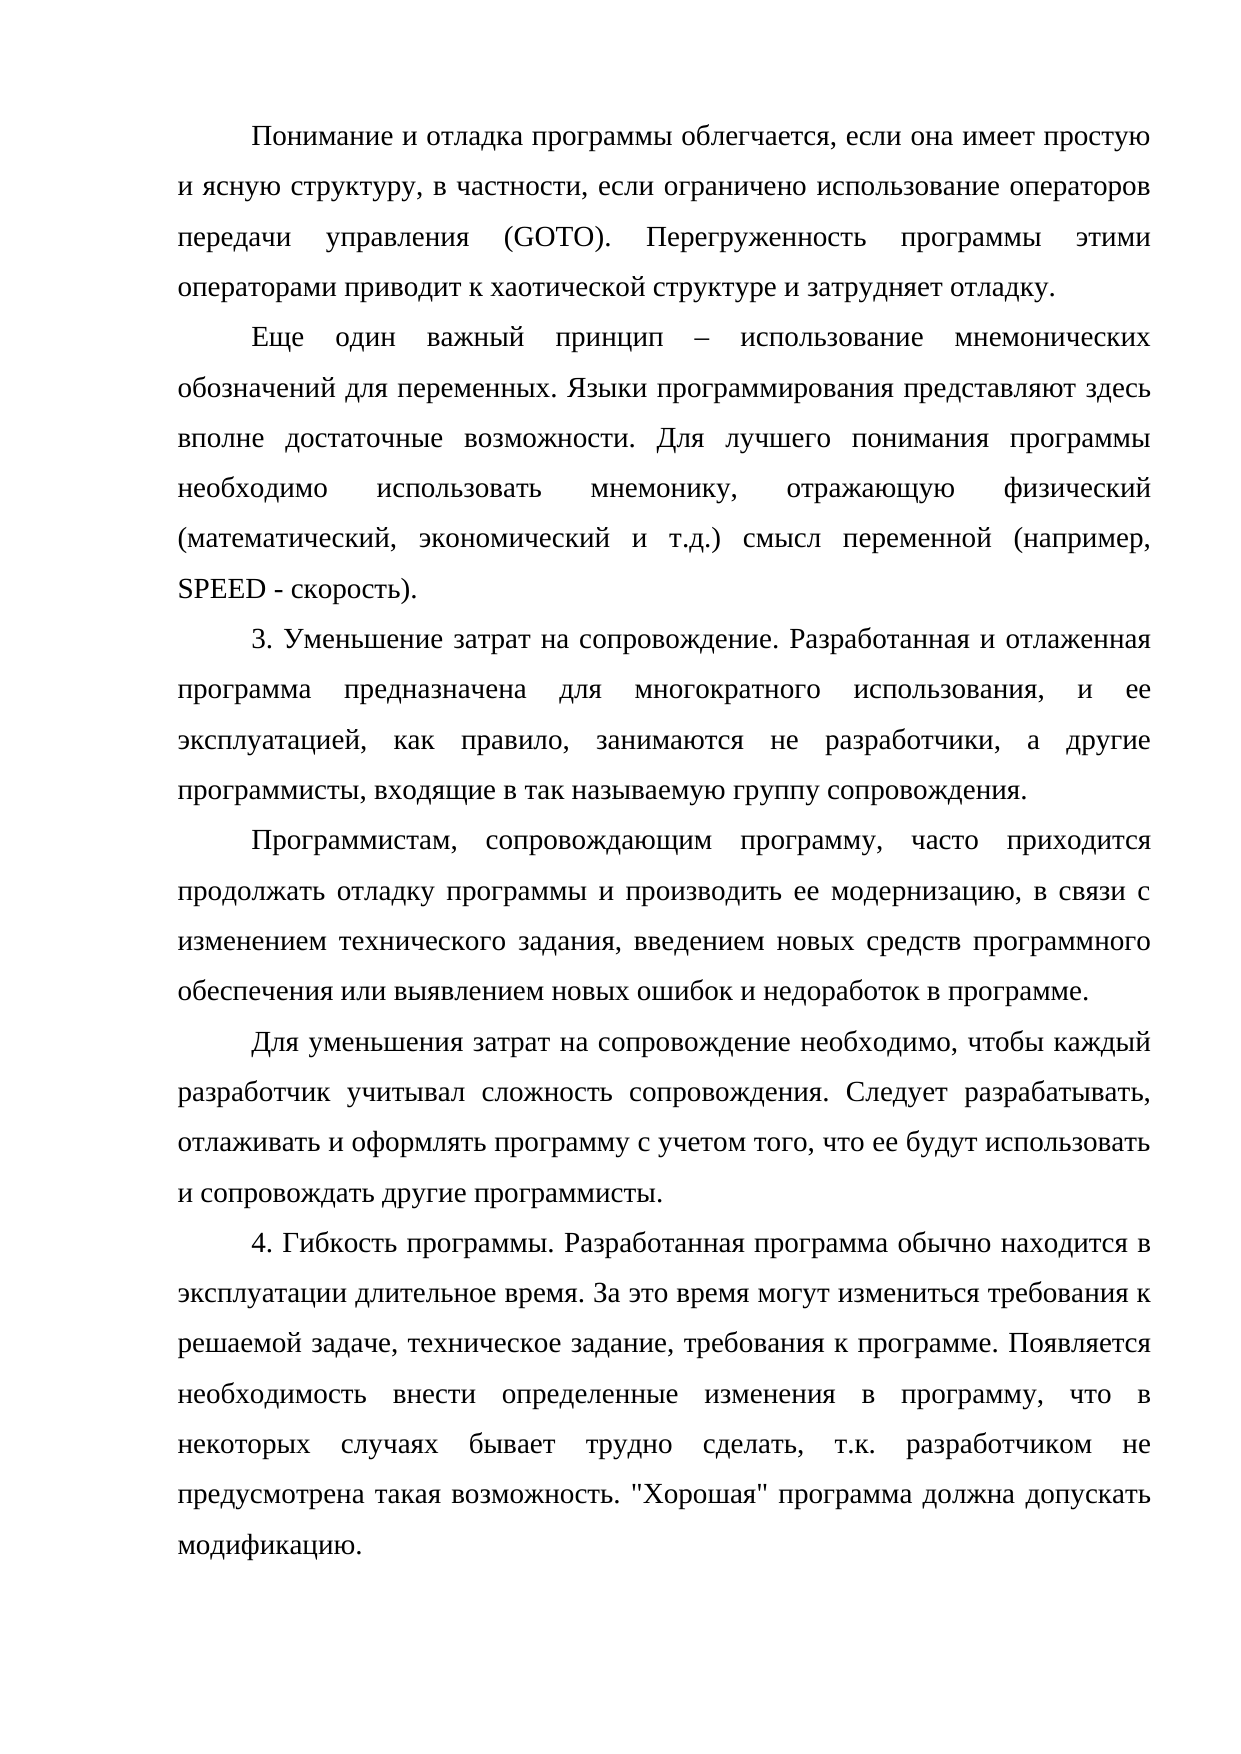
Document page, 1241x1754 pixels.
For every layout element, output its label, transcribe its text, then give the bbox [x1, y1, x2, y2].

text 4. Гибкость программы. Разработанная программа обычно находится в эксплуатации длительное время. За это время могут измениться требования к решаемой задаче, техническое задание, требования к программе. Появляется необходимость внести определенные изменения в программу, что в некоторых случаях бывает трудно сделать, т.к. разработчиком не предусмотрена такая возможность. "Хорошая" программа должна допускать модификацию. [177, 1225, 1152, 1560]
text Еще один важный принцип – использование мнемонических обозначений для переменных. Языки программирования представляют здесь вполне достаточные возможности. Для лучшего понимания программы необходимо использовать мнемонику, отражающую физический (математический, экономический и т.д.) смысл переменной (например, SPEED - скорость). [177, 319, 1152, 604]
text 3. Уменьшение затрат на сопровождение. Разработанная и отлаженная программа предназначена для многократного использования, и ее эксплуатацией, как правило, занимаются не разработчики, а другие программисты, входящие в так называемую группу сопровождения. [177, 621, 1152, 806]
text Понимание и отладка программы облегчается, если она имеет простую и ясную структуру, в частности, если ограничено использование операторов передачи управления (GOTO). Перегруженность программы этими операторами приводит к хаотической структуре и затрудняет отладку. [177, 118, 1152, 303]
text Для уменьшения затрат на сопровождение необходимо, чтобы каждый разработчик учитывал сложность сопровождения. Следует разрабатывать, отлаживать и оформлять программу с учетом того, что ее будут использовать и сопровождать другие программисты. [177, 1024, 1152, 1208]
text Программистам, сопровождающим программу, часто приходится продолжать отладку программы и производить ее модернизацию, в связи с изменением технического задания, введением новых средств программного обеспечения или выявлением новых ошибок и недоработок в программе. [177, 822, 1152, 1007]
